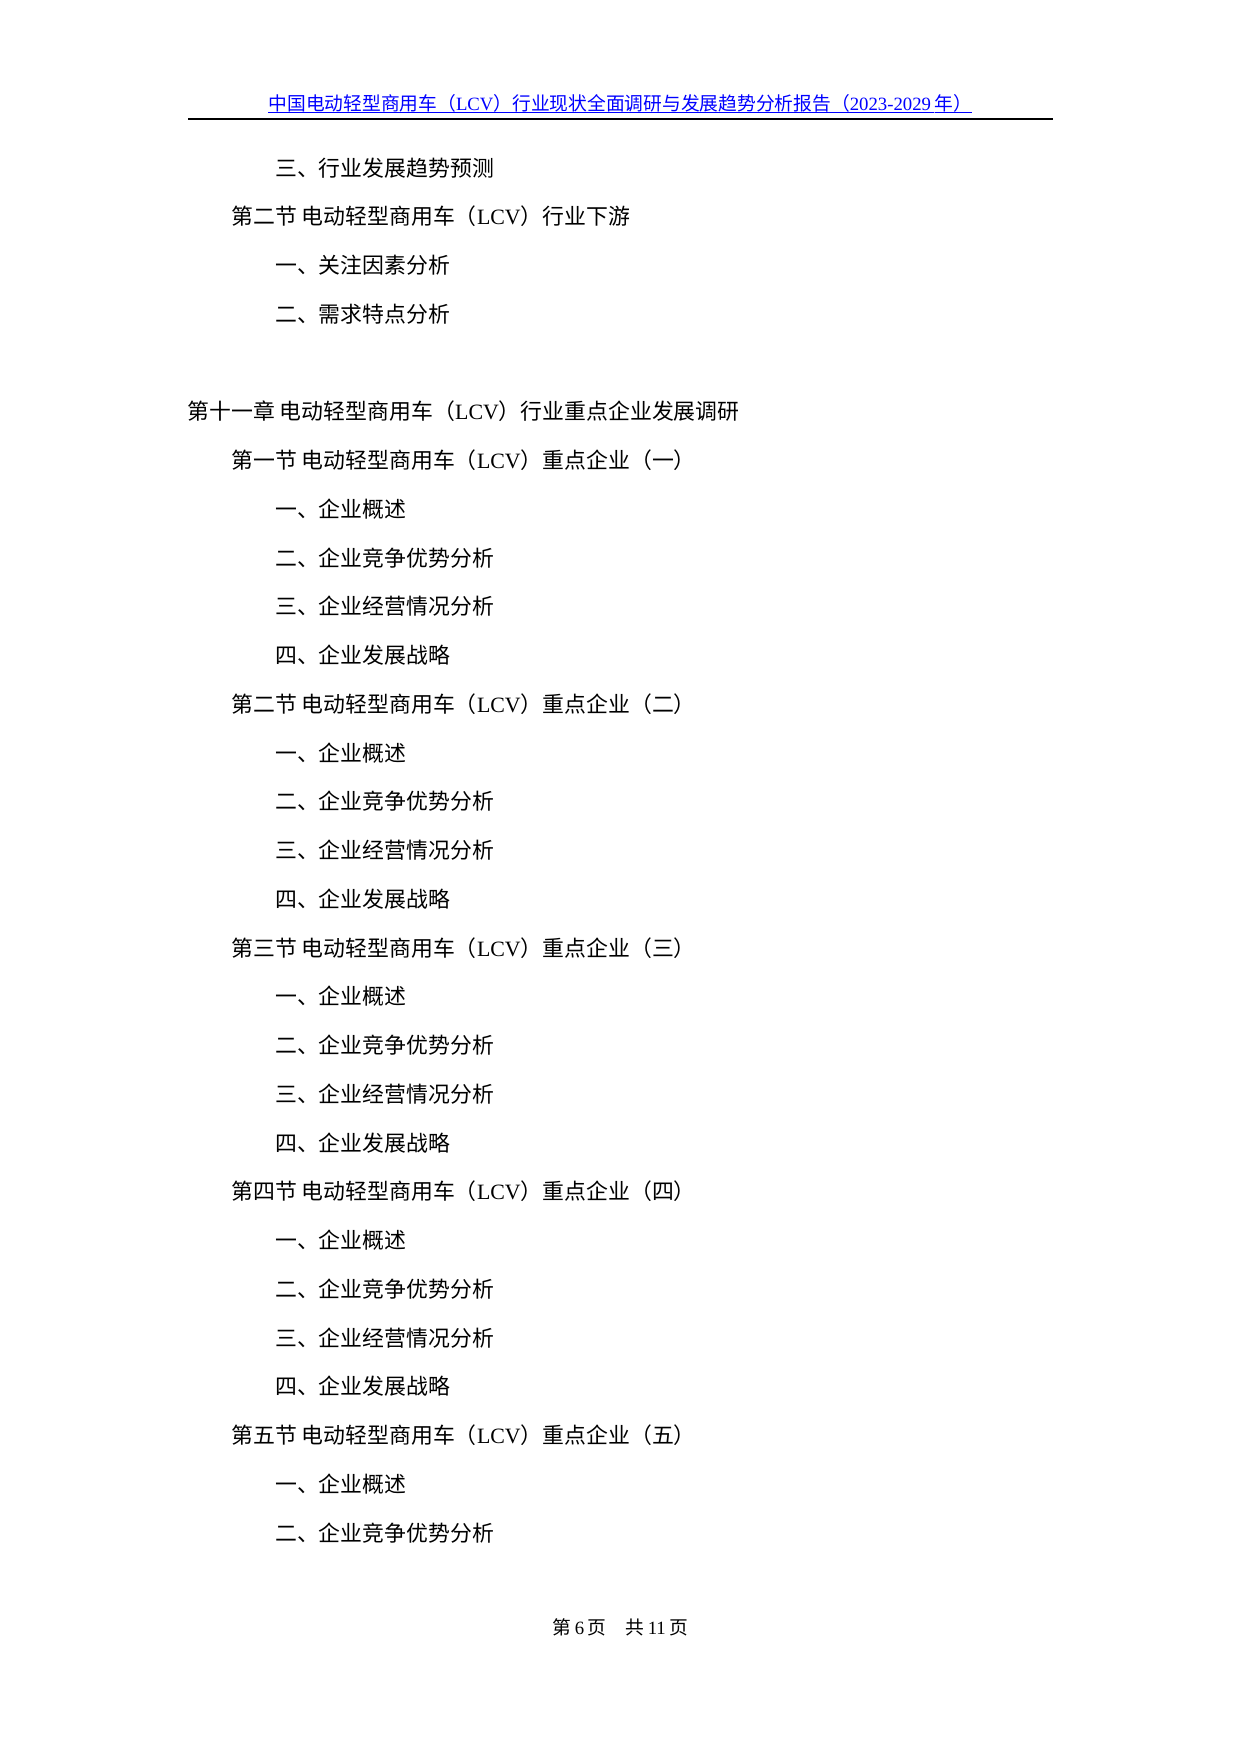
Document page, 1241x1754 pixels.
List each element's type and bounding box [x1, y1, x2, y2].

text [187, 150, 1053, 1548]
